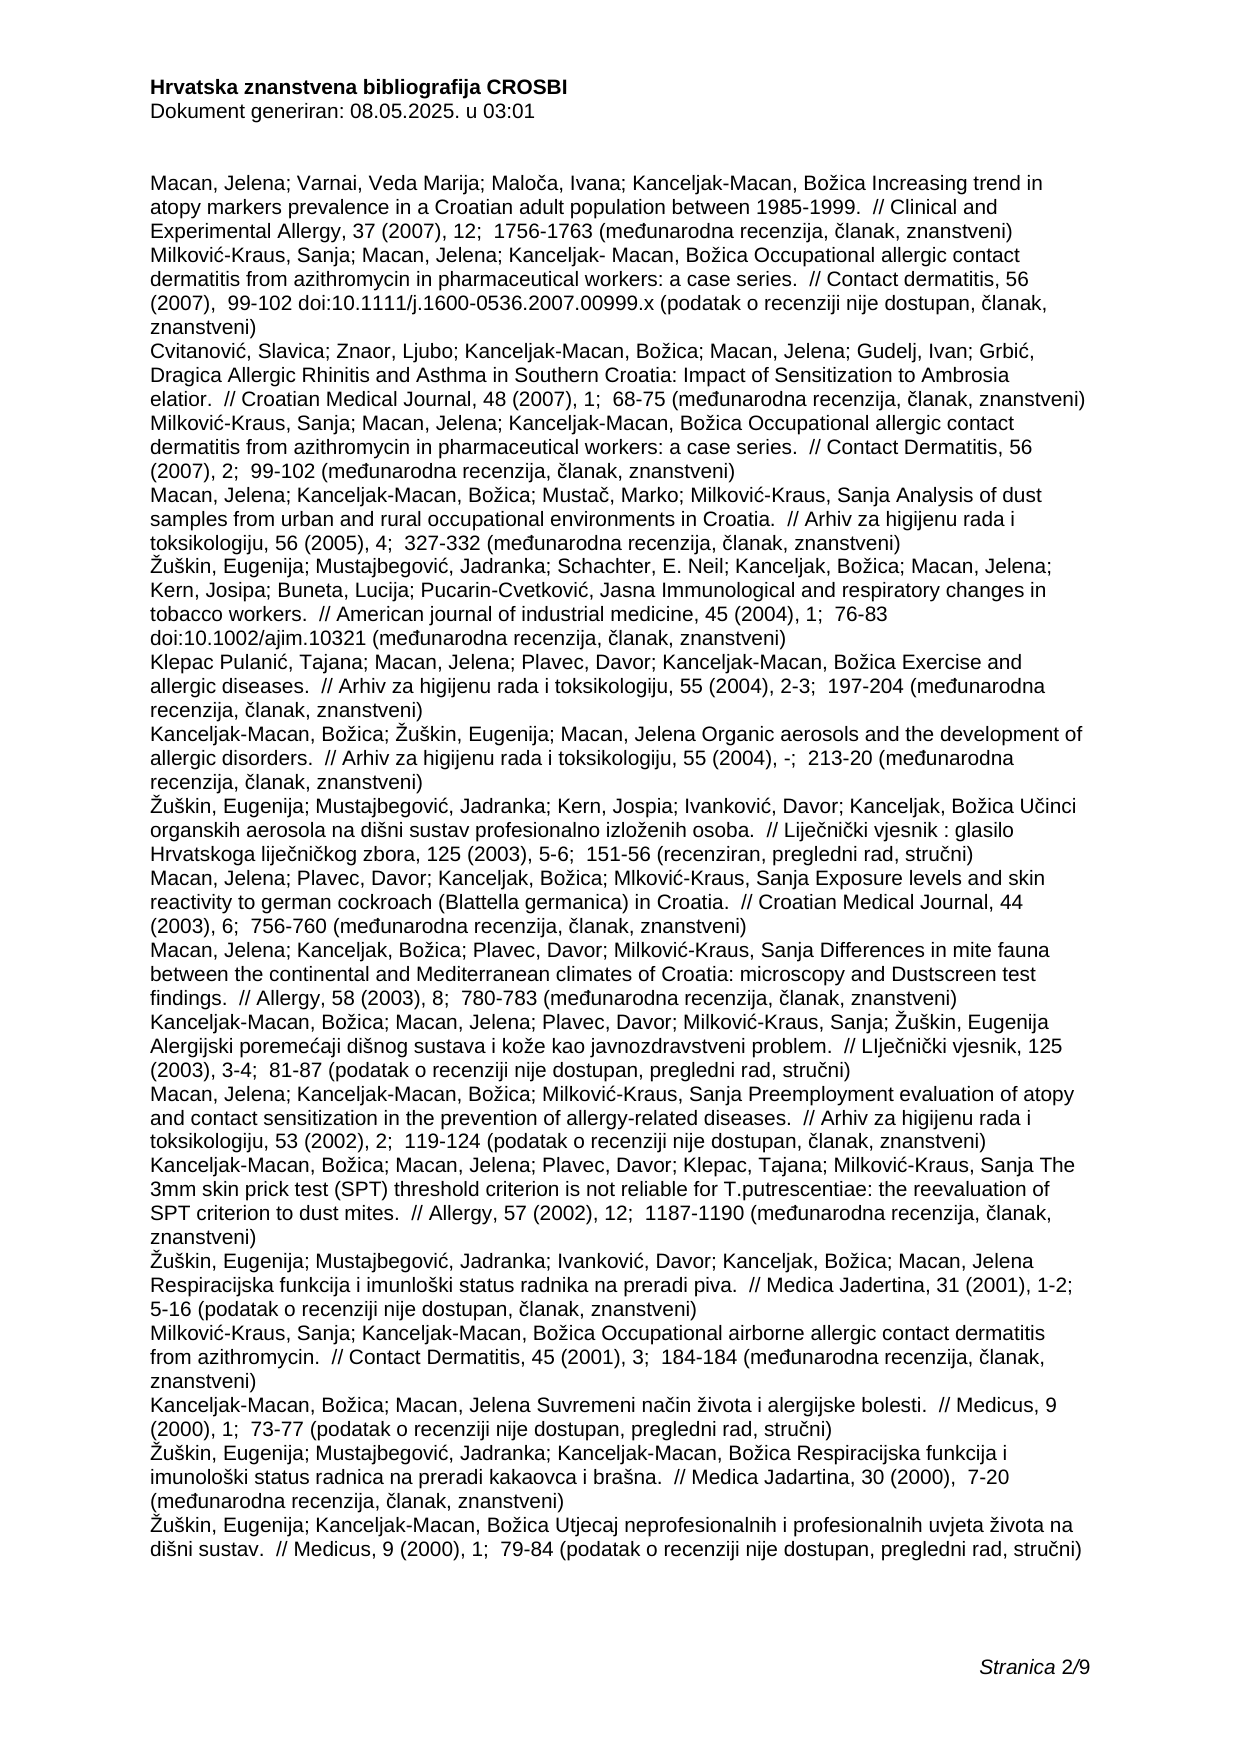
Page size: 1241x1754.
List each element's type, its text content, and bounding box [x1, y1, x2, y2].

text Žuškin, Eugenija; Mustajbegović, Jadranka; Kern, Jospia; Ivanković, Davor; Kanceljak, Božica [150, 794, 1090, 866]
text Kanceljak-Macan, Božica; Macan, Jelena; Plavec, Davor; Milković-Kraus, Sanja; Žuškin, Eugenija [150, 1009, 1090, 1081]
text Milković-Kraus, Sanja; Kanceljak-Macan, Božica [150, 1321, 1090, 1393]
text Macan, Jelena; Plavec, Davor; Kanceljak, Božica; Mlković-Kraus, Sanja [150, 866, 1090, 938]
text Žuškin, Eugenija; Mustajbegović, Jadranka; Kanceljak-Macan, Božica [150, 1441, 1090, 1513]
text Žuškin, Eugenija; Mustajbegović, Jadranka; Schachter, E. Neil; Kanceljak, Božica; Macan, Jelena; Kern, Josipa; Buneta, Lucija; Pucarin-Cvetković, Jasna [150, 554, 1090, 650]
text Macan, Jelena; Varnai, Veda Marija; Maloča, Ivana; Kanceljak-Macan, Božica [150, 171, 1090, 243]
text Kanceljak-Macan, Božica; Žuškin, Eugenija; Macan, Jelena [150, 722, 1090, 794]
text Žuškin, Eugenija; Kanceljak-Macan, Božica [150, 1513, 1090, 1561]
text Macan, Jelena; Kanceljak-Macan, Božica; Mustač, Marko; Milković-Kraus, Sanja [150, 482, 1090, 554]
text Macan, Jelena; Kanceljak-Macan, Božica; Milković-Kraus, Sanja [150, 1081, 1090, 1153]
text Žuškin, Eugenija; Mustajbegović, Jadranka; Ivanković, Davor; Kanceljak, Božica; Macan, Jelena [150, 1249, 1090, 1321]
text Kanceljak-Macan, Božica; Macan, Jelena; Plavec, Davor; Klepac, Tajana; Milković-Kraus, Sanja [150, 1153, 1090, 1249]
text Milković-Kraus, Sanja; Macan, Jelena; Kanceljak-Macan, Božica [150, 411, 1090, 482]
text Cvitanović, Slavica; Znaor, Ljubo; Kanceljak-Macan, Božica; Macan, Jelena; Gudelj, Ivan; Grbić, Dragica [150, 339, 1090, 411]
text Klepac Pulanić, Tajana; Macan, Jelena; Plavec, Davor; Kanceljak-Macan, Božica [150, 650, 1090, 722]
text Macan, Jelena; Kanceljak, Božica; Plavec, Davor; Milković-Kraus, Sanja [150, 938, 1090, 1009]
text Kanceljak-Macan, Božica; Macan, Jelena [150, 1393, 1090, 1441]
text Milković-Kraus, Sanja; Macan, Jelena; Kanceljak- Macan, Božica [150, 243, 1090, 339]
